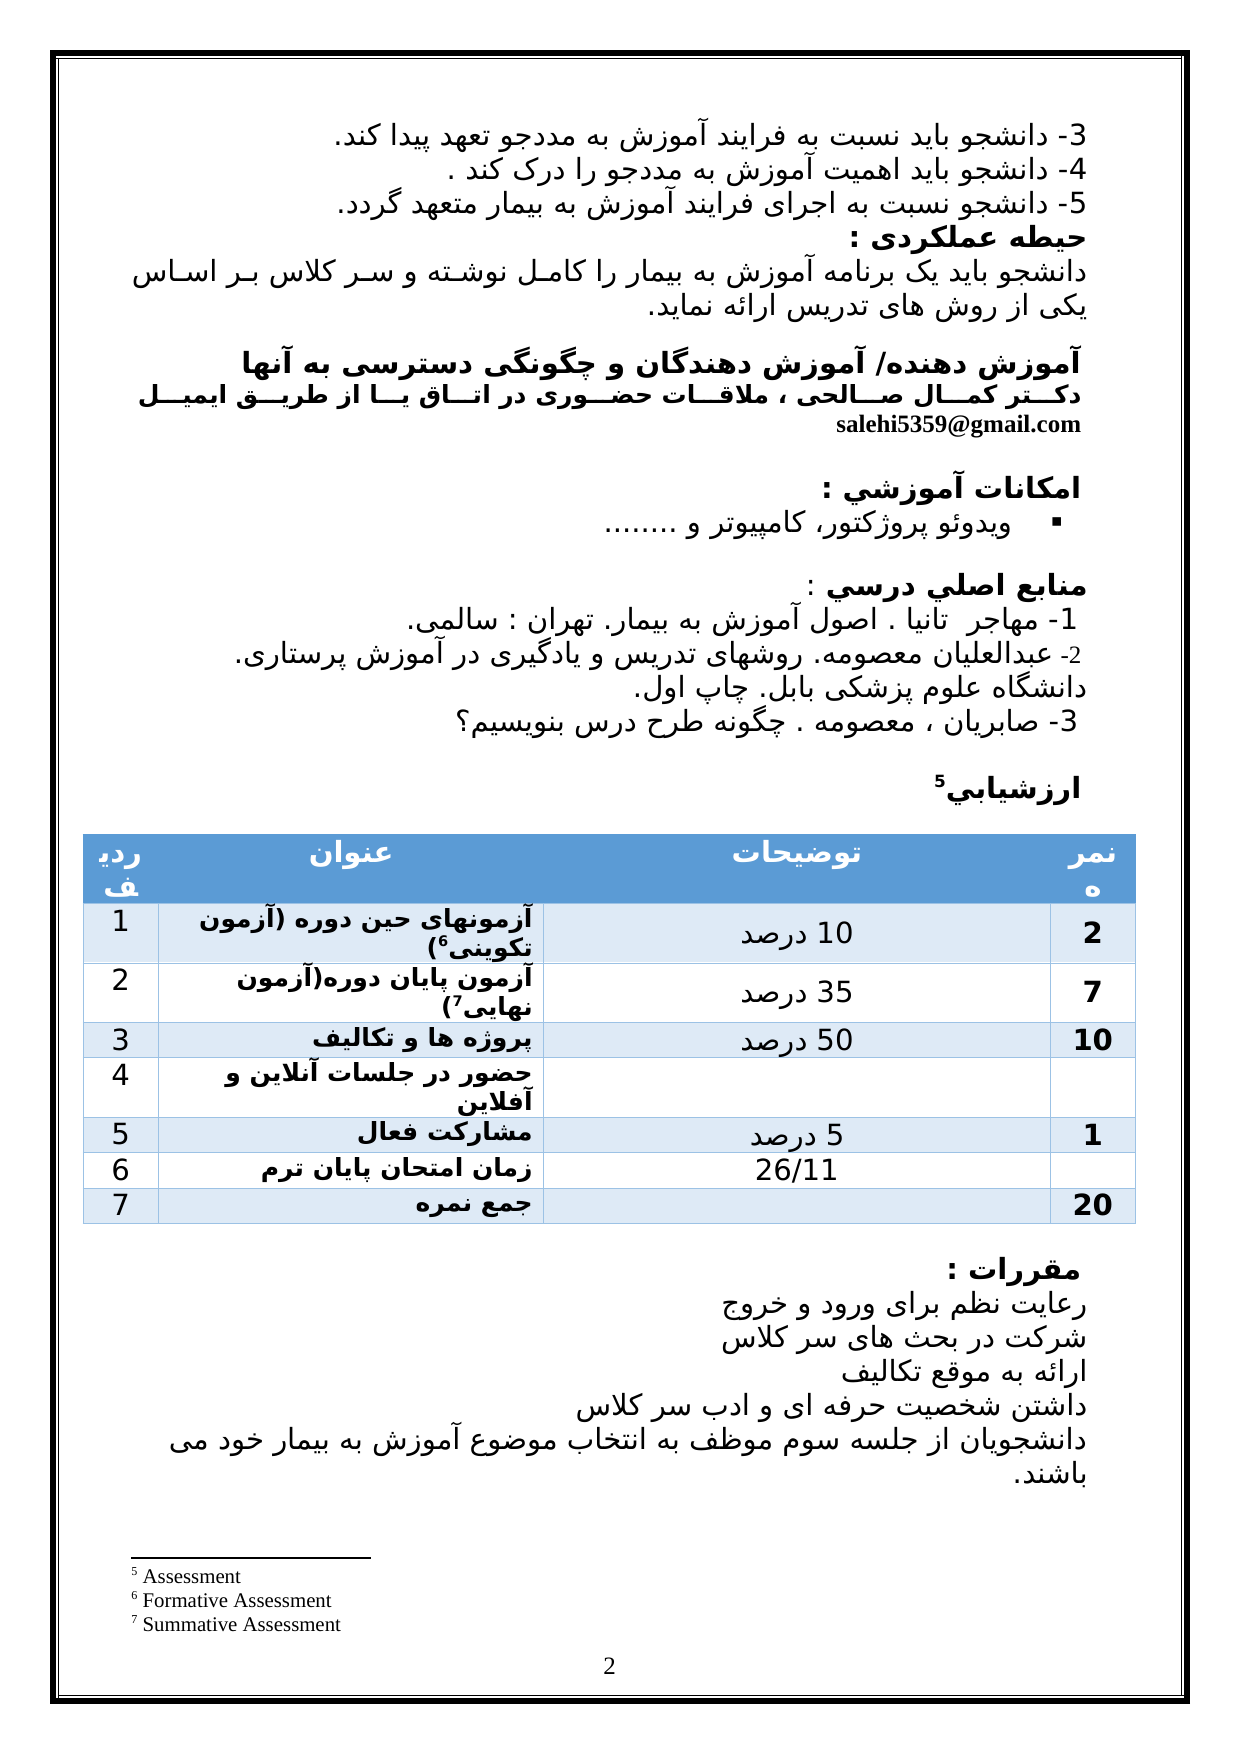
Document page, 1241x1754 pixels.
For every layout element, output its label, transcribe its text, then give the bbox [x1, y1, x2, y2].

subtitle دکتر کمال صالحی ، ملاقات حضوری در اتاق یا از طریق ایمیل salehi5359@gmail.com [137, 380, 1081, 438]
table_cell [544, 1058, 1050, 1117]
table_cell 6 [84, 1153, 158, 1187]
text داشتن شخصیت حرفه ای و ادب سر کلاس [131, 1388, 1087, 1422]
table_cell 20 [1051, 1189, 1135, 1223]
table_cell آزمونهای حین دوره (آزمون تکوینی) [159, 904, 543, 962]
text دانشجویان از جلسه سوم موظف به انتخاب موضوع آموزش به بیمار خود می باشند. [131, 1422, 1087, 1490]
table_cell پروژه ها و تکالیف [159, 1023, 543, 1057]
text آموزش دهنده/ آموزش دهندگان و چگونگی دسترسی به آنها [137, 346, 1081, 380]
table_cell 2 [84, 964, 158, 1022]
table_cell 3 [84, 1023, 158, 1057]
table_cell 7 [84, 1189, 158, 1223]
text 2- عبدالعلیان معصومه. روشهای تدریس و یادگیری در آموزش پرستاری. دانشگاه علوم پزشکی بابل. چاپ اول. [131, 636, 1087, 704]
table_cell 35 درصد [544, 964, 1050, 1022]
table_cell زمان امتحان پایان ترم [159, 1153, 543, 1187]
table_cell مشارکت فعال [159, 1118, 543, 1152]
title دانشجو باید یک برنامه آموزش به بیمار را کامل نوشته و سر کلاس بر اساس یکی از روش های تدریس ارائه نماید. [131, 254, 1087, 322]
table_cell 5 [84, 1118, 158, 1152]
table_header عنوان [158, 835, 544, 903]
table_cell حضور در جلسات آنلاین و آفلاین [159, 1058, 543, 1117]
subtitle 1- مهاجر تانیا . اصول آموزش به بیمار. تهران : سالمی. [131, 602, 1087, 636]
table_cell 7 [1051, 964, 1135, 1022]
table_header نمره [1050, 835, 1135, 903]
table_cell 5 درصد [544, 1118, 1050, 1152]
table_cell آزمون پایان دوره(آزمون نهایی) [159, 964, 543, 1022]
title حیطه عملکردی : [131, 220, 1087, 254]
table_cell 1 [1051, 1118, 1135, 1152]
table_cell 4 [84, 1058, 158, 1117]
table_cell [1051, 1153, 1135, 1187]
table_cell 50 درصد [544, 1023, 1050, 1057]
table_cell [544, 1189, 1050, 1223]
table_header توضیحات [544, 835, 1050, 903]
table_cell جمع نمره [159, 1189, 543, 1223]
table_cell 10 درصد [544, 904, 1050, 962]
table_cell [1051, 1058, 1135, 1117]
title 3- دانشجو باید نسبت به فرایند آموزش به مددجو تعهد پیدا کند. [131, 118, 1087, 152]
table_cell 10 [1051, 1023, 1135, 1057]
title 4- دانشجو باید اهمیت آموزش به مددجو را درک کند . [131, 152, 1087, 186]
list ويدوئو پروژكتور، كامپيوتر و ........ [131, 505, 1050, 539]
text ارزشيابي [137, 771, 1081, 805]
subtitle امكانات آموزشي : [137, 471, 1081, 505]
table_cell 1 [84, 904, 158, 962]
title 5- دانشجو نسبت به اجرای فرایند آموزش به بیمار متعهد گردد. [131, 186, 1087, 220]
text 3- صابریان ، معصومه . چگونه طرح درس بنویسیم؟ [131, 704, 1087, 738]
table_cell 2 [1051, 904, 1135, 962]
subtitle منابع اصلي درسي : [131, 568, 1087, 602]
subtitle مقررات : [137, 1253, 1081, 1287]
text رعایت نظم برای ورود و خروج [131, 1287, 1087, 1321]
table_header ردیف [84, 835, 158, 903]
table_cell 26/11 [544, 1153, 1050, 1187]
text شرکت در بحث های سر کلاس [131, 1321, 1087, 1354]
text ارائه به موقع تکالیف [131, 1354, 1087, 1388]
